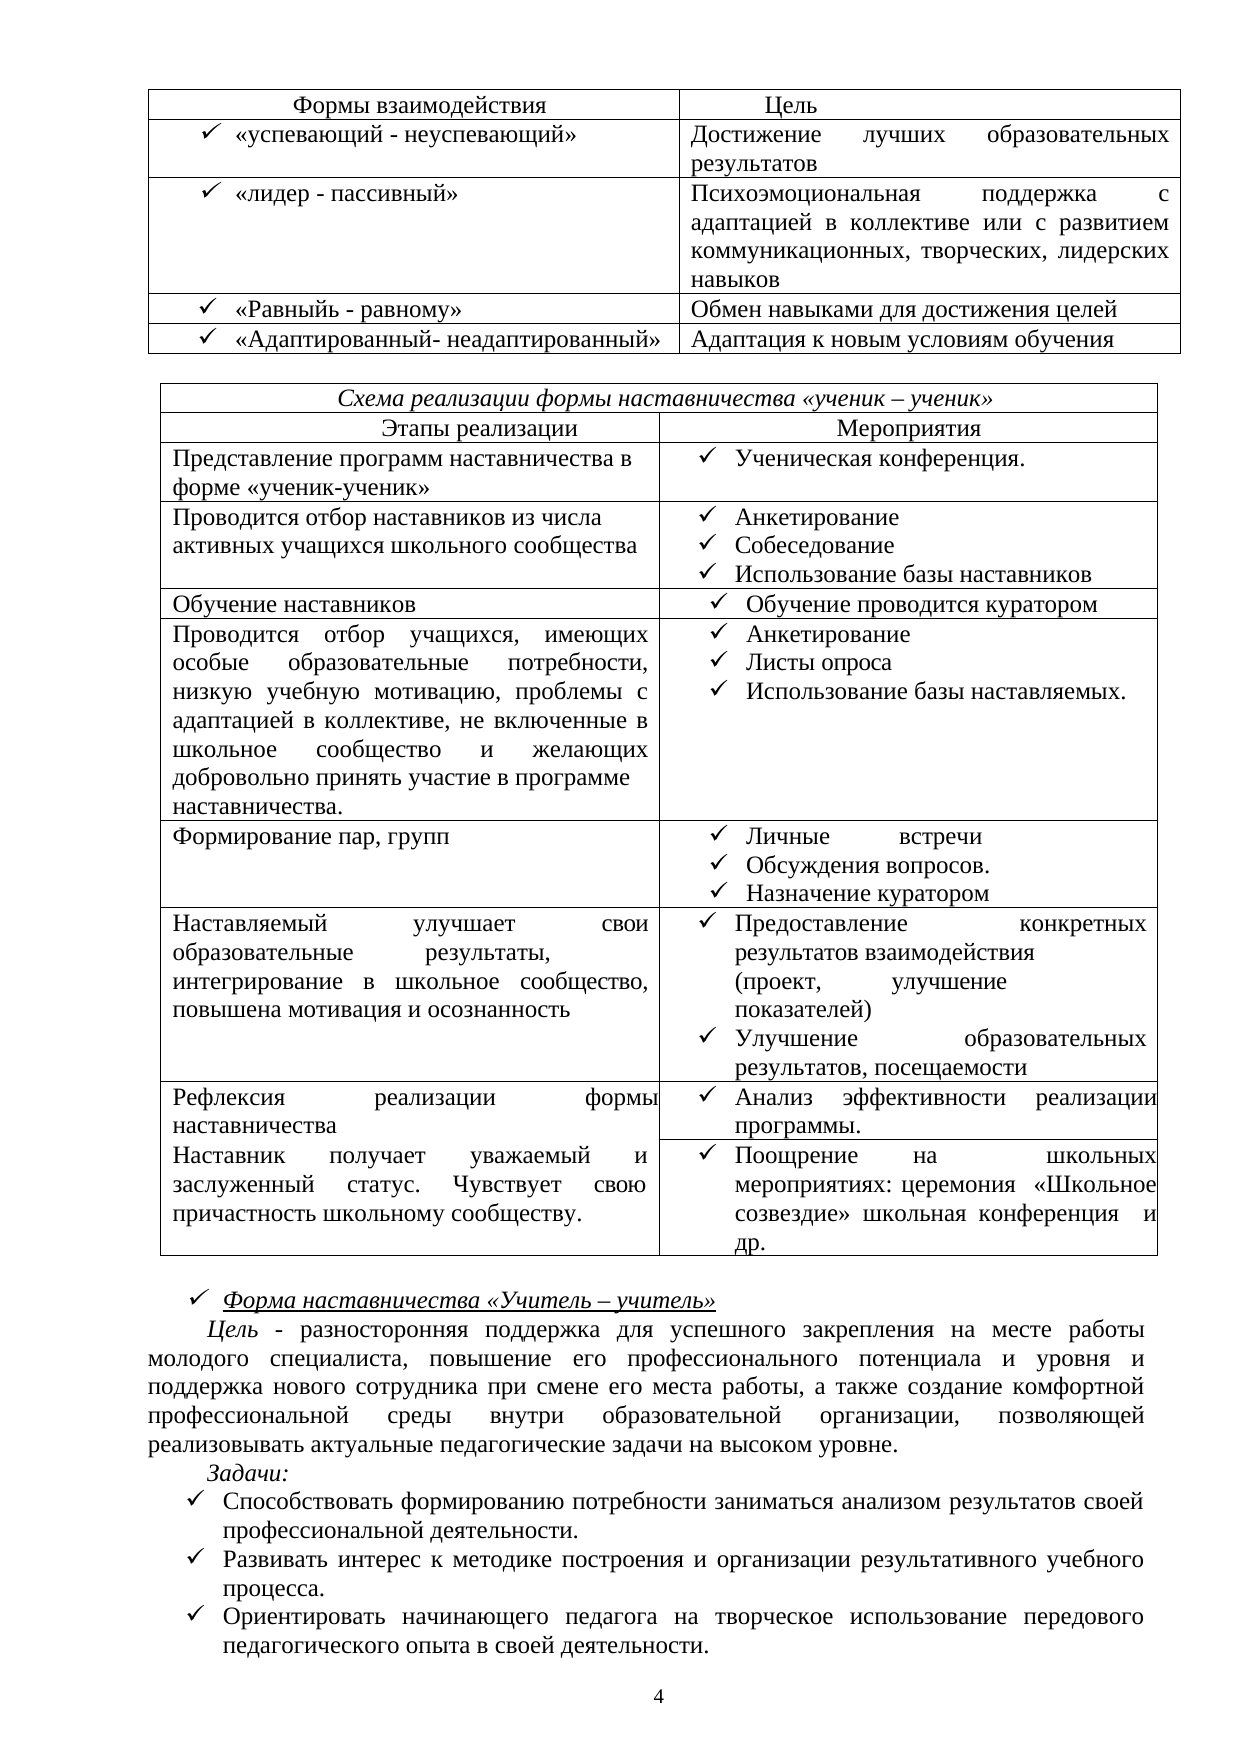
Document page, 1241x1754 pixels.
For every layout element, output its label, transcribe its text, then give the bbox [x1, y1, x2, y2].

table_cell Анализ эффективности реализации программы. [660, 1082, 1157, 1139]
list Ориентировать начинающего педагога на творческое использование передового педагогического опыта в своей деятельности. [185, 1601, 1145, 1659]
table_cell Мероприятия [660, 413, 1157, 442]
table_cell Обмен навыками для достижения целей [680, 294, 1180, 323]
table_cell Рефлексия реализации формы наставничества [161, 1082, 659, 1139]
table_cell Проводится отбор учащихся, имеющих особые образовательные потребности, низкую учебную мотивацию, проблемы с адаптацией в коллективе, не включенные в школьное сообщество и желающих добровольно принять участие в программе наставничества. [161, 619, 659, 820]
text Цель - разносторонняя поддержка для успешного закрепления на месте работы молодого специалиста, повышение его профессионального потенциала и уровня и поддержка нового сотрудника при смене его места работы, а также создание комфортной профессиональной среды внутри образовательной организации, позволяющей реализовывать актуальные педагогические задачи на высоком уровне. [148, 1314, 1145, 1458]
table_cell Поощрение на школьных мероприятиях: церемония «Школьное созвездие» школьная конференция и др. [660, 1140, 1157, 1255]
table_cell Этапы реализации [161, 413, 659, 442]
list Способствовать формированию потребности заниматься анализом результатов своей профессиональной деятельности. [185, 1486, 1145, 1544]
table_cell Ученическая конференция. [660, 443, 1157, 501]
table_cell «успевающий - неуспевающий» [149, 120, 679, 177]
table_cell Представление программ наставничества в форме «ученик-ученик» [161, 443, 659, 501]
table_cell «Равныйь - равному» [149, 294, 679, 323]
table_cell Проводится отбор наставников из числа активных учащихся школьного сообщества [161, 502, 659, 588]
table_cell Формы взаимодействия [149, 90, 679, 118]
table_cell Достижение лучших образовательных результатов [680, 120, 1180, 177]
table_cell Личные встречи Обсуждения вопросов. Назначение куратором [660, 821, 1157, 907]
table_cell Наставляемый улучшает свои образовательные результаты, интегрирование в школьное сообщество, повышена мотивация и осознанность [161, 908, 659, 1081]
table_header Схема реализации формы наставничества «ученик – ученик» [161, 384, 1157, 412]
table_cell Предоставление конкретных результатов взаимодействия (проект, улучшение показателей) Улучшение образовательных результатов, посещаемости [660, 908, 1157, 1081]
table_cell «лидер - пассивный» [149, 178, 679, 293]
table_cell Обучение наставников [161, 589, 659, 618]
table_cell Обучение проводится куратором [660, 589, 1157, 618]
list Развивать интерес к методике построения и организации результативного учебного процесса. [185, 1544, 1145, 1601]
table_cell Цель [680, 90, 1180, 118]
table_cell Наставник получает уважаемый и заслуженный статус. Чувствует свою причастность школьному сообществу. [161, 1139, 659, 1255]
text Задачи: [148, 1458, 1145, 1486]
list Форма наставничества «Учитель – учитель» [185, 1285, 1169, 1314]
table_cell Психоэмоциональная поддержка с адаптацией в коллективе или с развитием коммуникационных, творческих, лидерских навыков [680, 178, 1180, 293]
table_cell «Адаптированный- неадаптированный» [149, 324, 679, 353]
table_cell Анкетирование Собеседование Использование базы наставников [660, 502, 1157, 588]
table_cell Формирование пар, групп [161, 821, 659, 907]
table_cell Анкетирование Листы опроса Использование базы наставляемых. [660, 619, 1157, 820]
table_cell Адаптация к новым условиям обучения [680, 324, 1180, 353]
